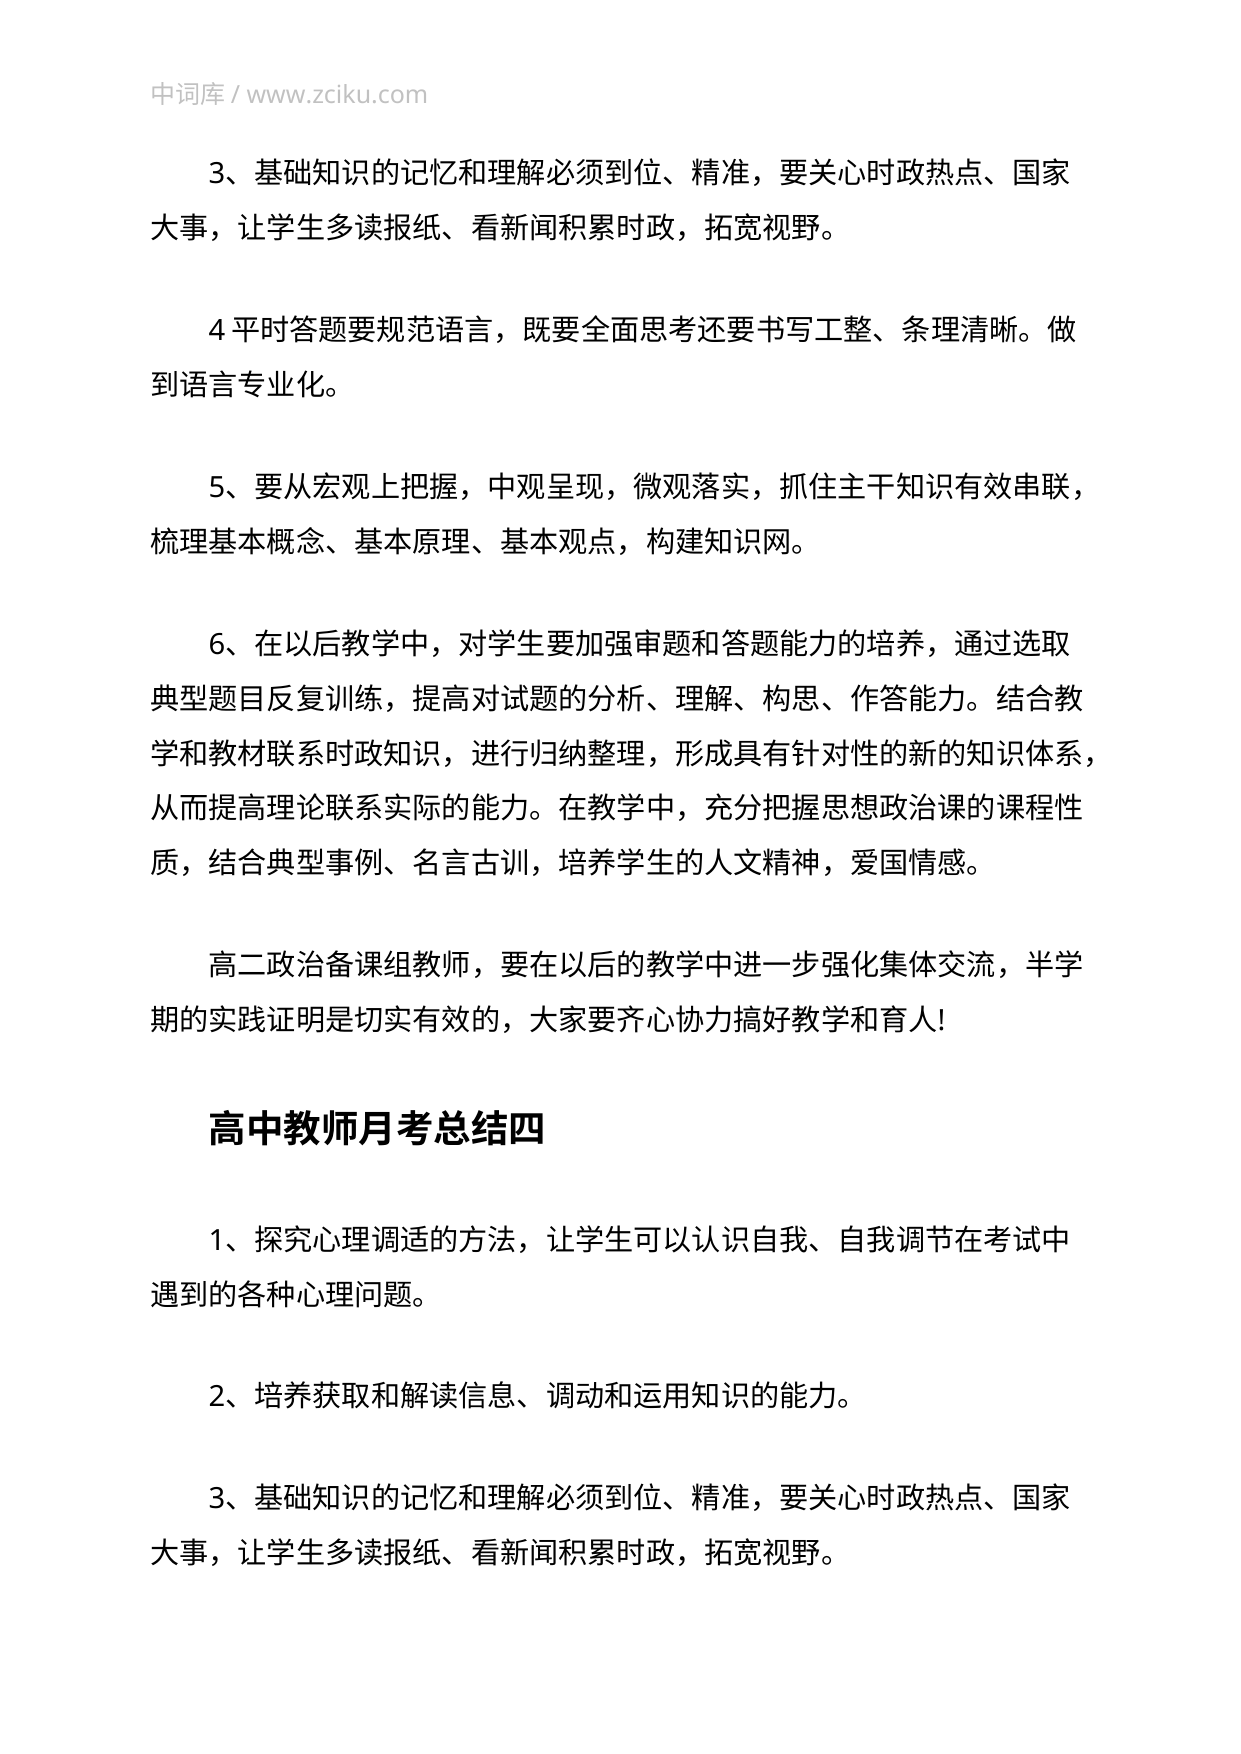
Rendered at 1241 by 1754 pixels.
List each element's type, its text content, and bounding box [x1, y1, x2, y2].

text 3、基础知识的记忆和理解必须到位、精准，要关心时政热点、国家大事，让学生多读报纸、看新闻积累时政，拓宽视野。 [150, 150, 1090, 247]
text 5、要从宏观上把握，中观呈现，微观落实，抓住主干知识有效串联，梳理基本概念、基本原理、基本观点，构建知识网。 [150, 463, 1090, 561]
text 2、培养获取和解读信息、调动和运用知识的能力。 [150, 1373, 1090, 1415]
text 高二政治备课组教师，要在以后的教学中进一步强化集体交流，半学期的实践证明是切实有效的，大家要齐心协力搞好教学和育人! [150, 942, 1090, 1039]
text 6、在以后教学中，对学生要加强审题和答题能力的培养，通过选取典型题目反复训练，提高对试题的分析、理解、构思、作答能力。结合教学和教材联系时政知识，进行归纳整理，形成具有针对性的新的知识体系，从而提高理论联系实际的能力。在教学中，充分把握思想政治课的课程性质，结合典型事例、名言古训，培养学生的人文精神，爱国情感。 [150, 620, 1090, 882]
text 4平时答题要规范语言，既要全面思考还要书写工整、条理清晰。做到语言专业化。 [150, 307, 1090, 404]
text 高中教师月考总结四 [150, 1099, 1090, 1153]
text 1、探究心理调适的方法，让学生可以认识自我、自我调节在考试中遇到的各种心理问题。 [150, 1216, 1090, 1313]
text 3、基础知识的记忆和理解必须到位、精准，要关心时政热点、国家大事，让学生多读报纸、看新闻积累时政，拓宽视野。 [150, 1475, 1090, 1572]
